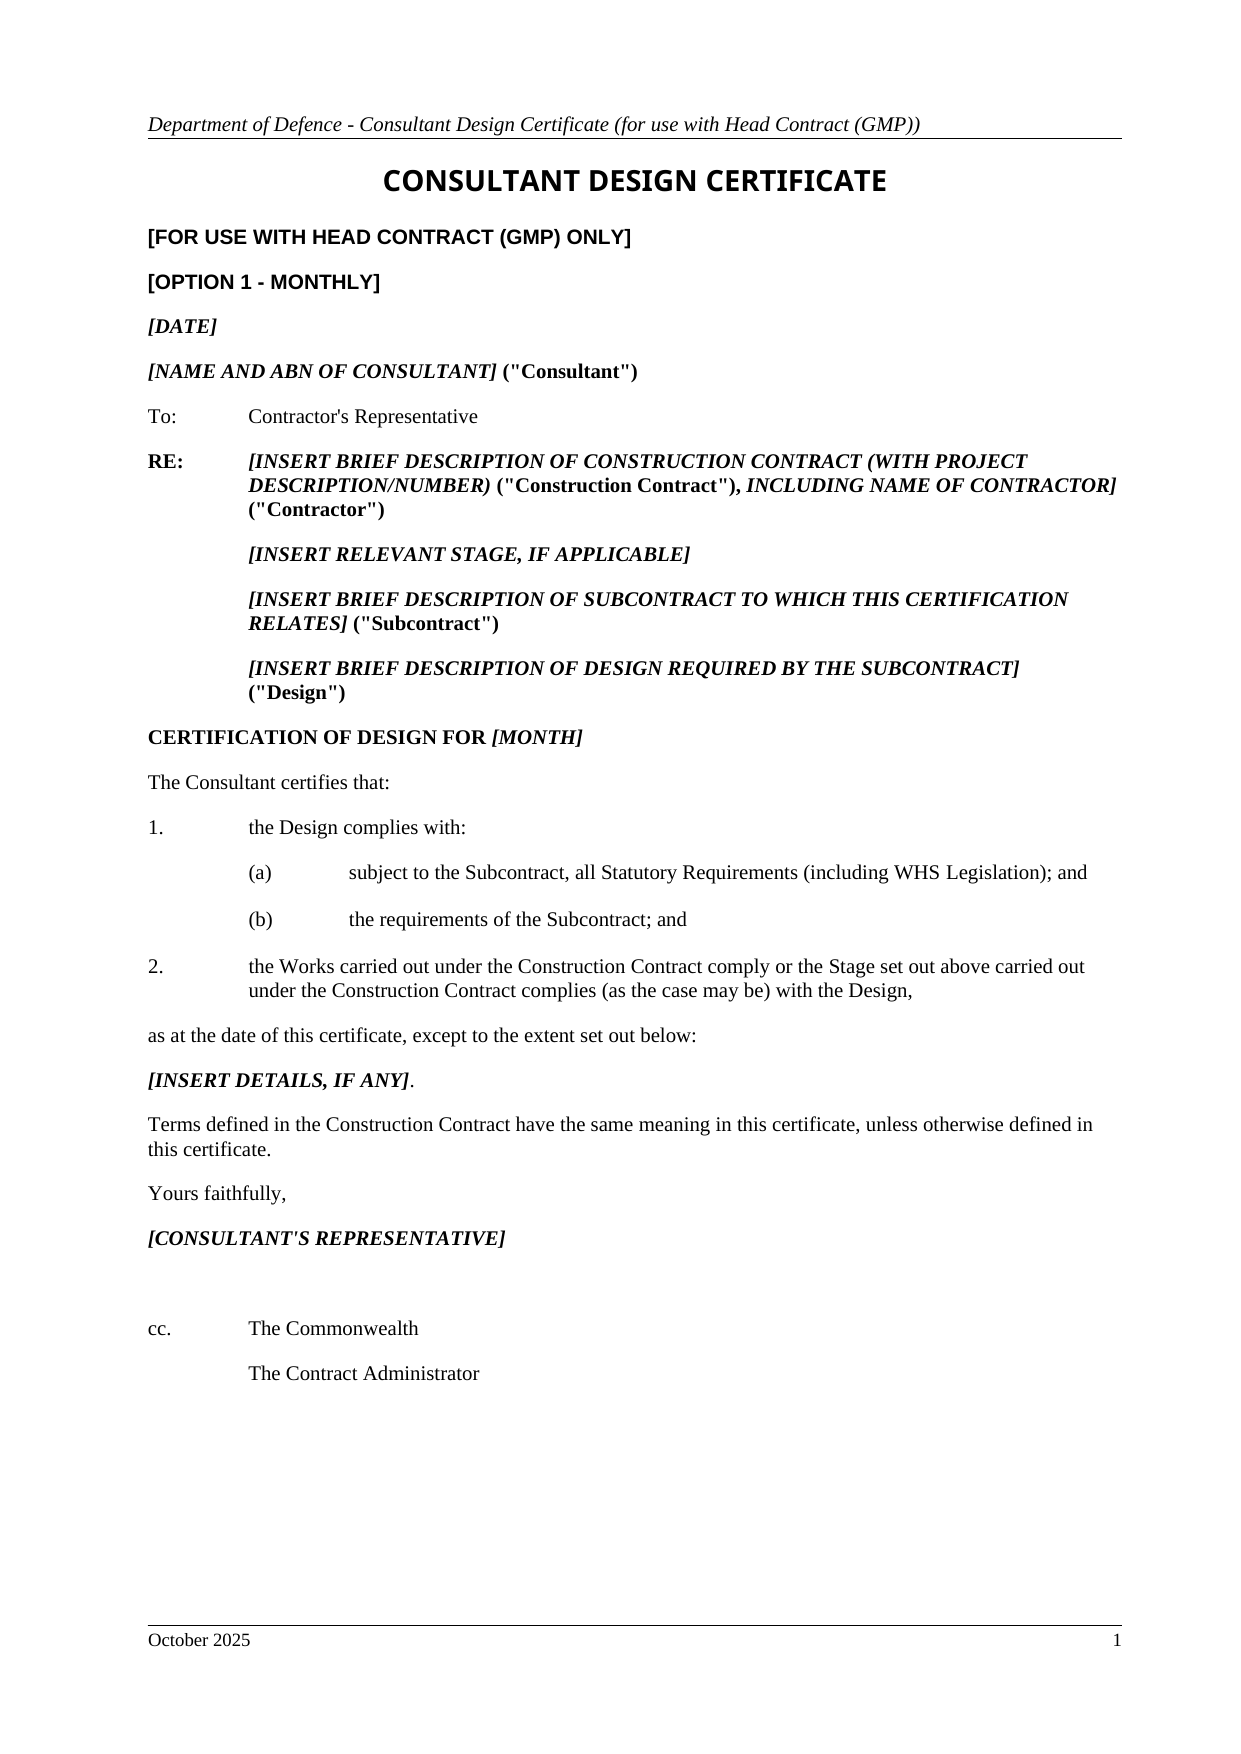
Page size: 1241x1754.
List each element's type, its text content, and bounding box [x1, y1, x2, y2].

list the Design complies with: [148, 815, 1122, 839]
text the Works carried out under the Construction Contract comply or the Stage set out above carried out under the Construction Contract complies (as the case may be) with the Design, [148, 954, 1122, 1002]
text [CONSULTANT'S REPRESENTATIVE] [148, 1226, 1122, 1250]
text as at the date of this certificate, except to the extent set out below: [148, 1023, 1122, 1047]
text Terms defined in the Construction Contract have the same meaning in this certificate, unless otherwise defined in this certificate. [148, 1112, 1122, 1161]
text subject to the Subcontract, all Statutory Requirements (including WHS Legislation); and [248, 860, 1122, 884]
text [DATE] [148, 314, 1122, 338]
text Yours faithfully, [148, 1181, 1122, 1205]
text cc. The Commonwealth [148, 1316, 1122, 1340]
text RE: [INSERT BRIEF DESCRIPTION OF CONSTRUCTION CONTRACT (WITH PROJECT DESCRIPTION/NUMBER) ("Construction Contract"), INCLUDING NAME OF CONTRACTOR] ("Contractor") [148, 449, 1122, 521]
text [INSERT RELEVANT STAGE, IF APPLICABLE] [248, 542, 1122, 566]
text The Contract Administrator [148, 1361, 1122, 1385]
text The Consultant certifies that: [148, 770, 1122, 794]
text To: Contractor's Representative [148, 404, 1122, 428]
text [FOR USE WITH HEAD CONTRACT (GMP) ONLY] [148, 225, 1122, 249]
subtitle Consultant DESIGN CERTIFICATE [148, 160, 1122, 200]
text [NAME AND ABN OF CONSULTANT] ("Consultant") [148, 359, 1122, 383]
text CERTIFICATION OF DESIGN FOR [MONTH] [148, 725, 1122, 749]
text [INSERT BRIEF DESCRIPTION OF DESIGN REQUIRED BY THE SUBCONTRACT] ("Design") [248, 656, 1122, 704]
text [OPTION 1 - MONTHLY] [148, 270, 1122, 294]
text the requirements of the Subcontract; and [248, 907, 1122, 931]
text [INSERT DETAILS, IF ANY]. [148, 1067, 1122, 1092]
text [INSERT BRIEF DESCRIPTION OF SUBCONTRACT TO WHICH THIS CERTIFICATION RELATES] ("Subcontract") [248, 587, 1122, 635]
